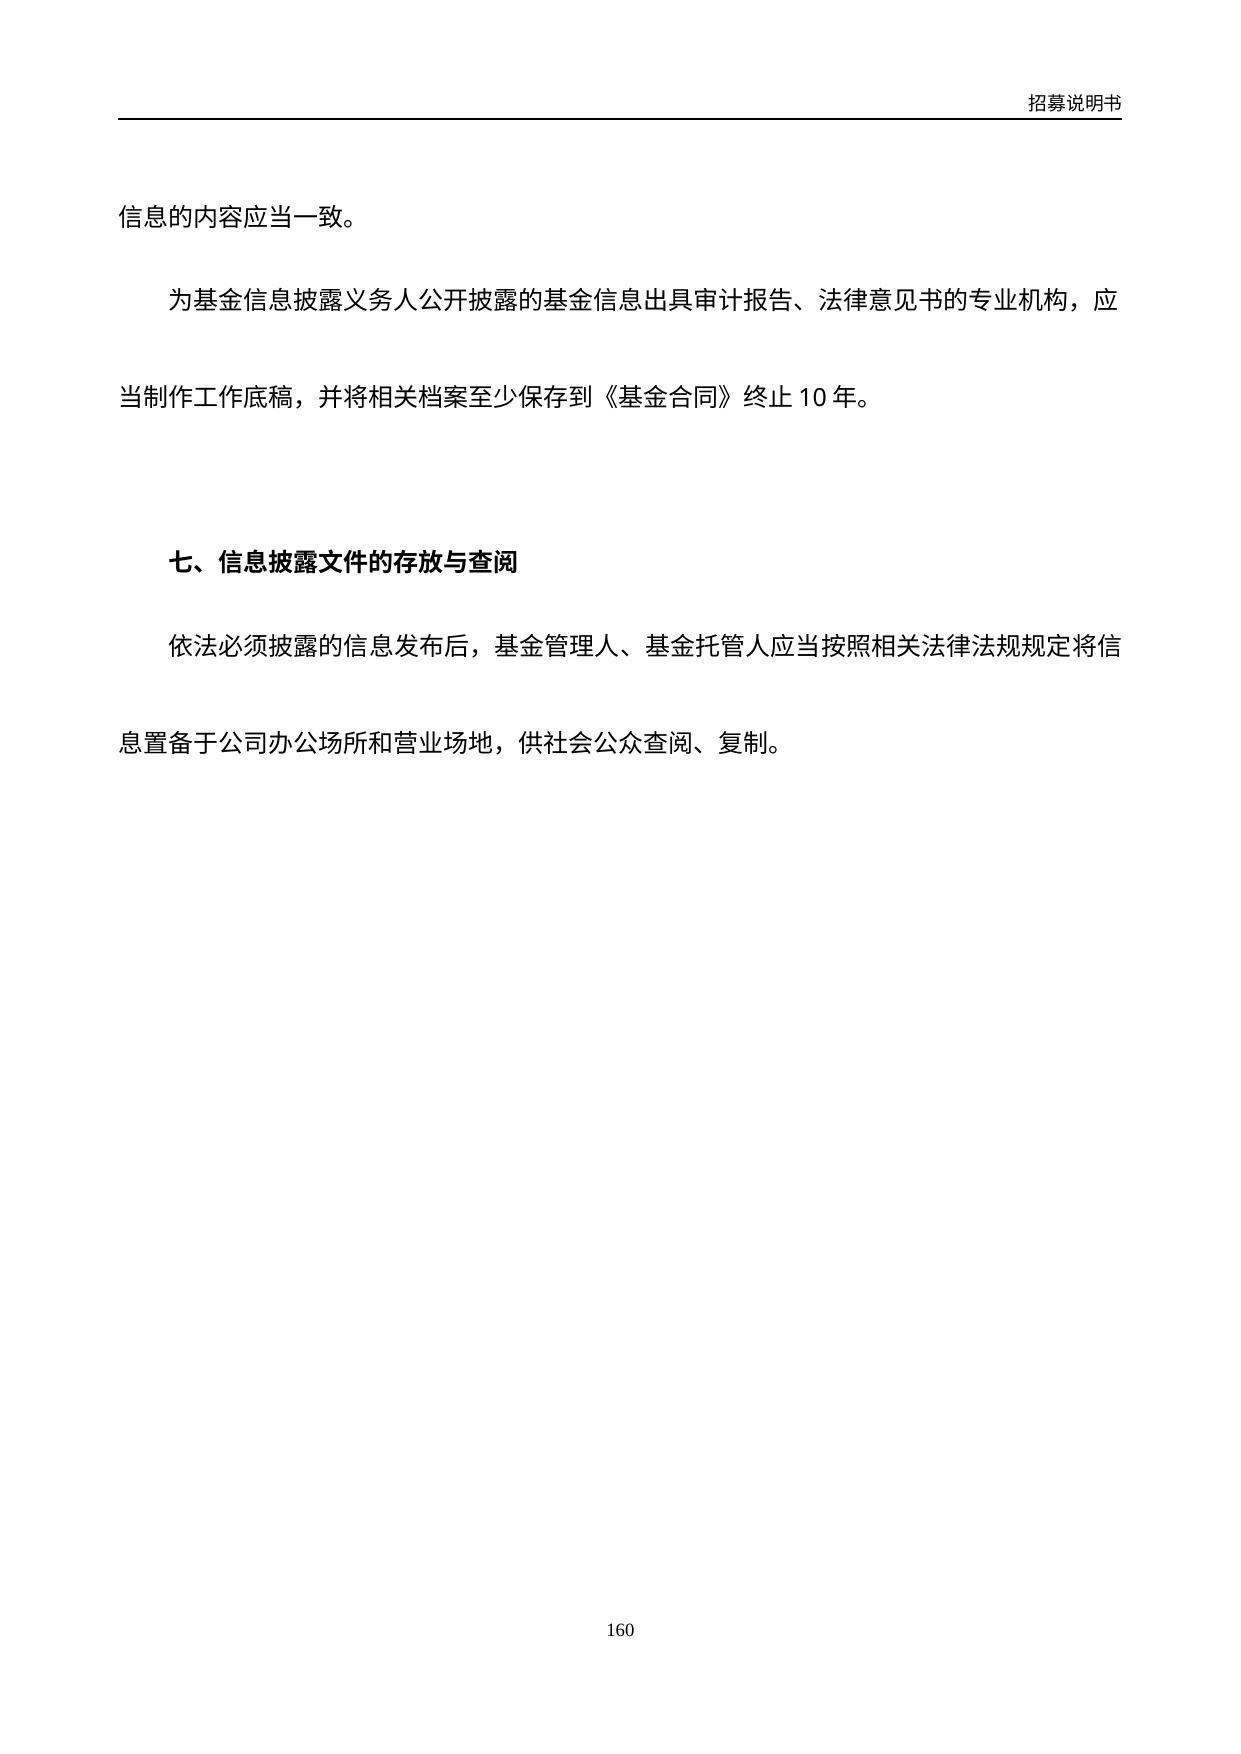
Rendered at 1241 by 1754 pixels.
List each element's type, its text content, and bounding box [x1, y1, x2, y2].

text 为基金信息披露义务人公开披露的基金信息出具审计报告、法律意见书的专业机构，应当制作工作底稿，并将相关档案至少保存到《基金合同》终止10年。 [118, 266, 1122, 428]
text 七、信息披露文件的存放与查阅 [118, 528, 1122, 593]
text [118, 183, 1122, 248]
text 依法必须披露的信息发布后，基金管理人、基金托管人应当按照相关法律法规规定将信息置备于公司办公场所和营业场地，供社会公众查阅、复制。 [118, 612, 1122, 774]
